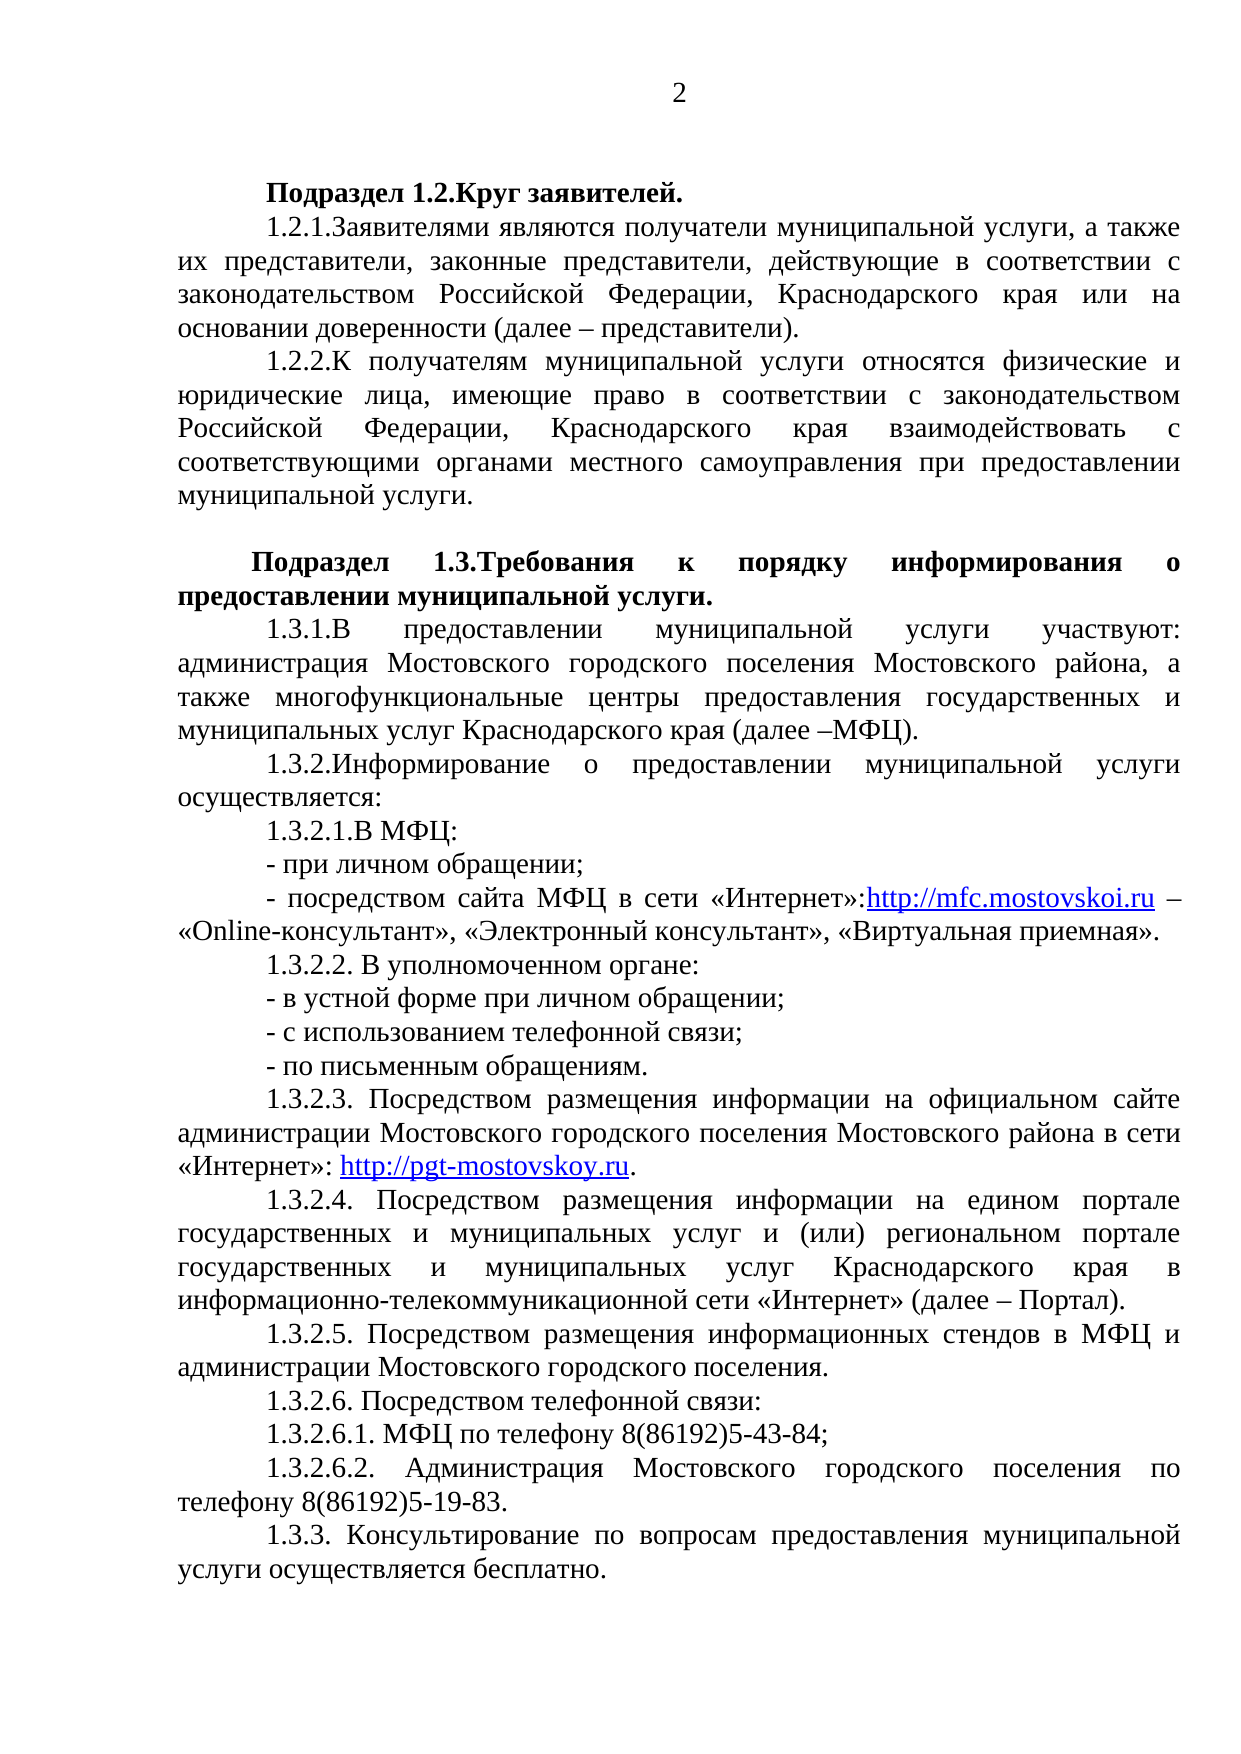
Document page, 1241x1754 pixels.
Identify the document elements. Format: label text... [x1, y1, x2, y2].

text - в устной форме при личном обращении; [177, 981, 1181, 1014]
text - при личном обращении; [177, 846, 1181, 880]
text - по письменным обращениям. [177, 1048, 1181, 1081]
text 1.3.2.6. Посредством телефонной связи: [177, 1383, 1181, 1417]
text 1.3.2.2. В уполномоченном органе: [177, 947, 1181, 981]
text 1.2.2.К получателям муниципальной услуги относятся физические и юридические лица, имеющие право в соответствии с законодательством Российской Федерации, Краснодарского края взаимодействовать с соответствующими органами местного самоуправления при предоставлении муниципальной услуги. [177, 343, 1181, 511]
text 1.3.2.4. Посредством размещения информации на едином портале государственных и муниципальных услуг и (или) региональном портале государственных и муниципальных услуг Краснодарского края в информационно-телекоммуникационной сети «Интернет» (далее – Портал). [177, 1182, 1181, 1316]
text 1.3.2.1.В МФЦ: [177, 813, 1181, 846]
text - с использованием телефонной связи; [177, 1014, 1181, 1048]
text 1.3.2.Информирование о предоставлении муниципальной услуги осуществляется: [177, 746, 1181, 813]
text 1.3.2.5. Посредством размещения информационных стендов в МФЦ и администрации Мостовского городского поселения. [177, 1316, 1181, 1383]
text 1.3.3. Консультирование по вопросам предоставления муниципальной услуги осуществляется бесплатно. [177, 1517, 1181, 1584]
text 1.3.2.6.2. Администрация Мостовского городского поселения по телефону 8(86192)5-19-83. [177, 1450, 1181, 1517]
text Подраздел 1.3.Требования к порядку информирования о предоставлении муниципальной услуги. [177, 544, 1181, 612]
text 1.3.2.6.1. МФЦ по телефону 8(86192)5-43-84; [177, 1417, 1181, 1450]
text Подраздел 1.2.Круг заявителей. [177, 176, 1181, 209]
text - посредством сайта МФЦ в сети «Интернет»:http://mfc.mostovskoi.ru – «Online-консультант», «Электронный консультант», «Виртуальная приемная». [177, 880, 1181, 947]
text 1.2.1.Заявителями являются получатели муниципальной услуги, а также их представители, законные представители, действующие в соответствии с законодательством Российской Федерации, Краснодарского края или на основании доверенности (далее – представители). [177, 209, 1181, 343]
text 1.3.2.3. Посредством размещения информации на официальном сайте администрации Мостовского городского поселения Мостовского района в сети «Интернет»: http://pgt-mostovskoy.ru. [177, 1081, 1181, 1182]
text 1.3.1.В предоставлении муниципальной услуги участвуют: администрация Мостовского городского поселения Мостовского района, а также многофункциональные центры предоставления государственных и муниципальных услуг Краснодарского края (далее –МФЦ). [177, 612, 1181, 746]
